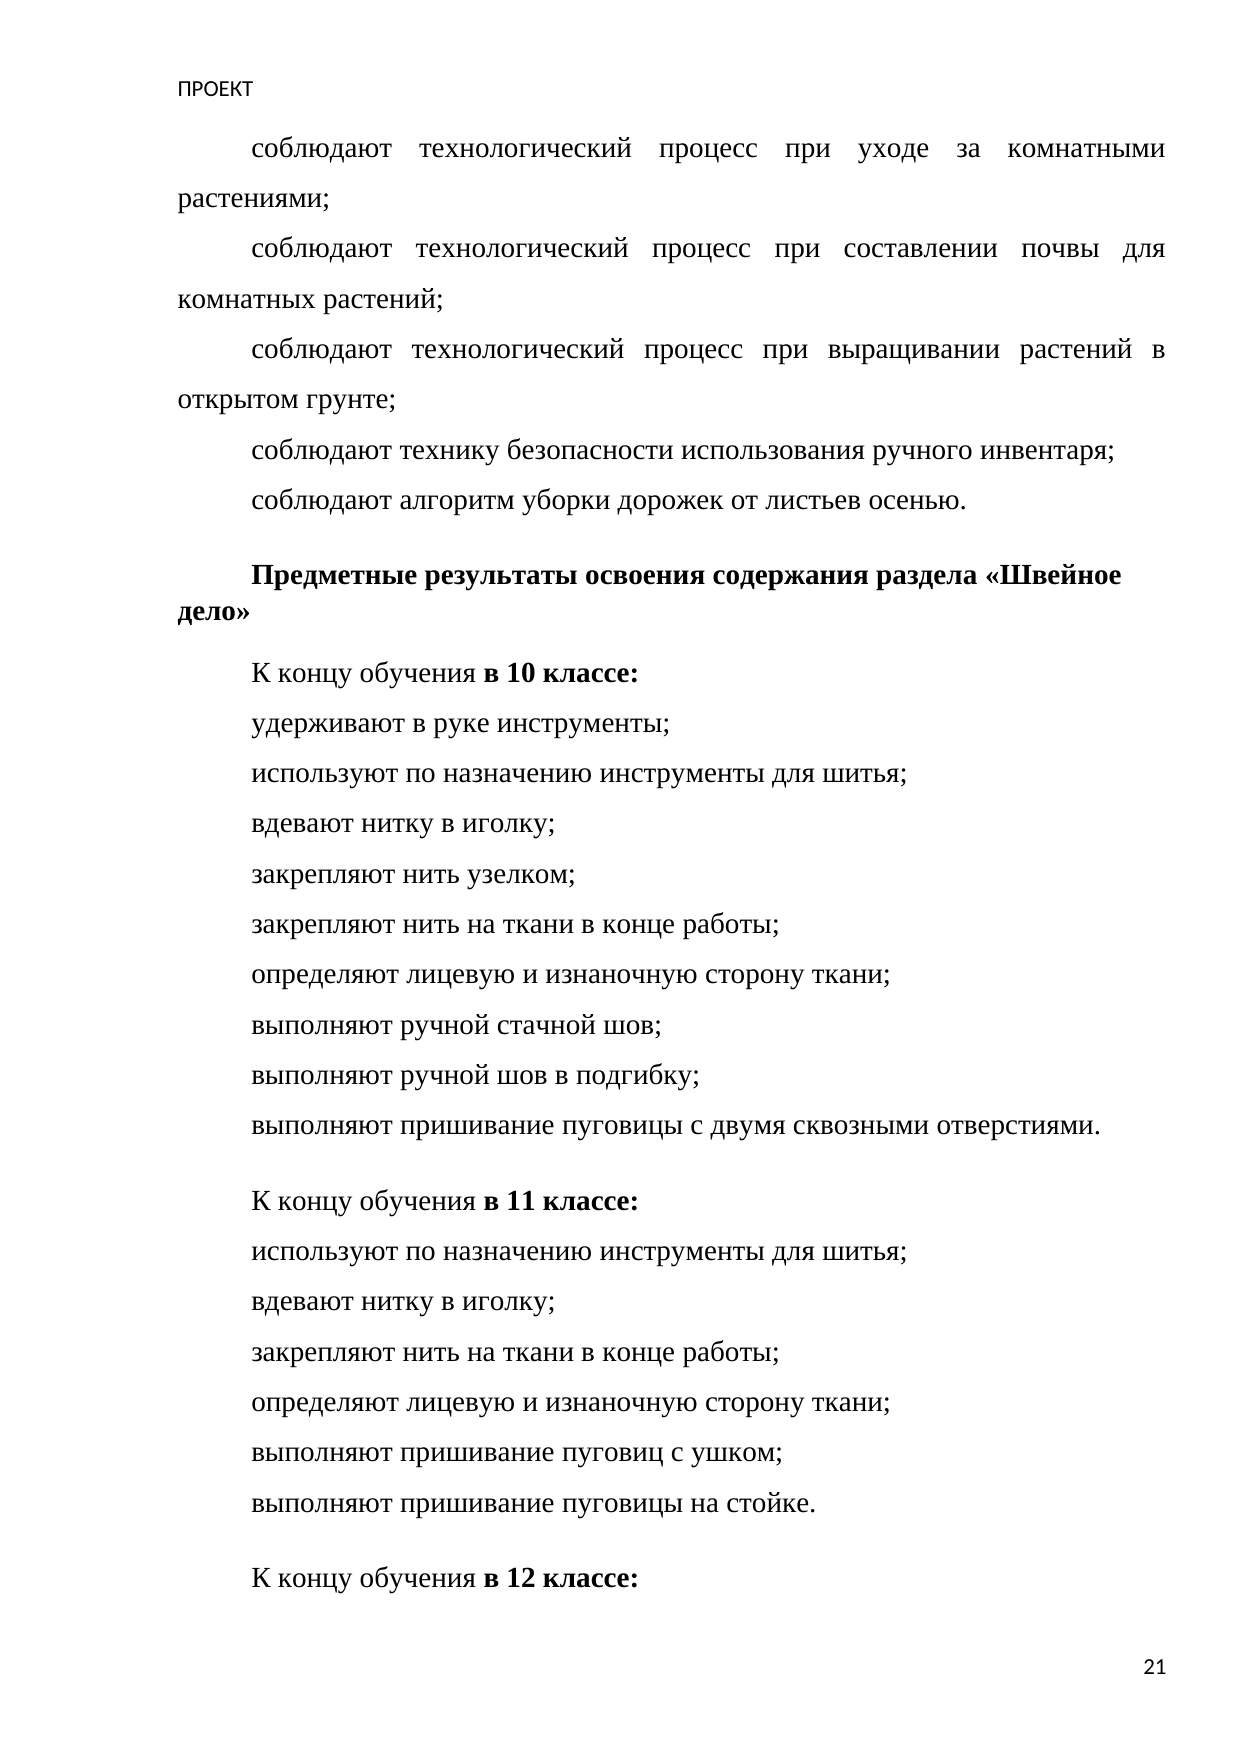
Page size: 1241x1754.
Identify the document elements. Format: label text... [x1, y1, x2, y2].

text выполняют ручной шов в подгибку; [177, 1057, 1166, 1091]
text удерживают в руке инструменты; [177, 705, 1166, 738]
text соблюдают алгоритм уборки дорожек от листьев осенью. [177, 482, 1166, 516]
text закрепляют нить на ткани в конце работы; [177, 906, 1166, 940]
text соблюдают технологический процесс при выращивании растений в открытом грунте; [177, 331, 1166, 415]
text К концу обучения в 10 классе: [177, 655, 1166, 688]
text Предметные результаты освоения содержания раздела «Швейное дело» [177, 557, 1166, 627]
text закрепляют нить узелком; [177, 856, 1166, 889]
text выполняют пришивание пуговицы с двумя сквозными отверстиями. [177, 1107, 1166, 1141]
text определяют лицевую и изнаночную сторону ткани; [177, 957, 1166, 990]
text соблюдают технологический процесс при составлении почвы для комнатных растений; [177, 231, 1166, 314]
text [177, 1384, 1166, 1418]
text К концу обучения в 11 классе: [177, 1183, 1166, 1216]
text соблюдают технологический процесс при уходе за комнатными растениями; [177, 130, 1166, 214]
text используют по назначению инструменты для шитья; [177, 1233, 1166, 1267]
text закрепляют нить на ткани в конце работы; [177, 1334, 1166, 1367]
text К концу обучения в 12 классе: [177, 1560, 1166, 1593]
text вдевают нитку в иголку; [177, 806, 1166, 839]
text выполняют ручной стачной шов; [177, 1007, 1166, 1040]
text соблюдают технику безопасности использования ручного инвентаря; [177, 432, 1166, 465]
text вдевают нитку в иголку; [177, 1283, 1166, 1317]
text используют по назначению инструменты для шитья; [177, 755, 1166, 789]
text выполняют пришивание пуговицы на стойке. [177, 1485, 1166, 1518]
text выполняют пришивание пуговиц с ушком; [177, 1434, 1166, 1468]
